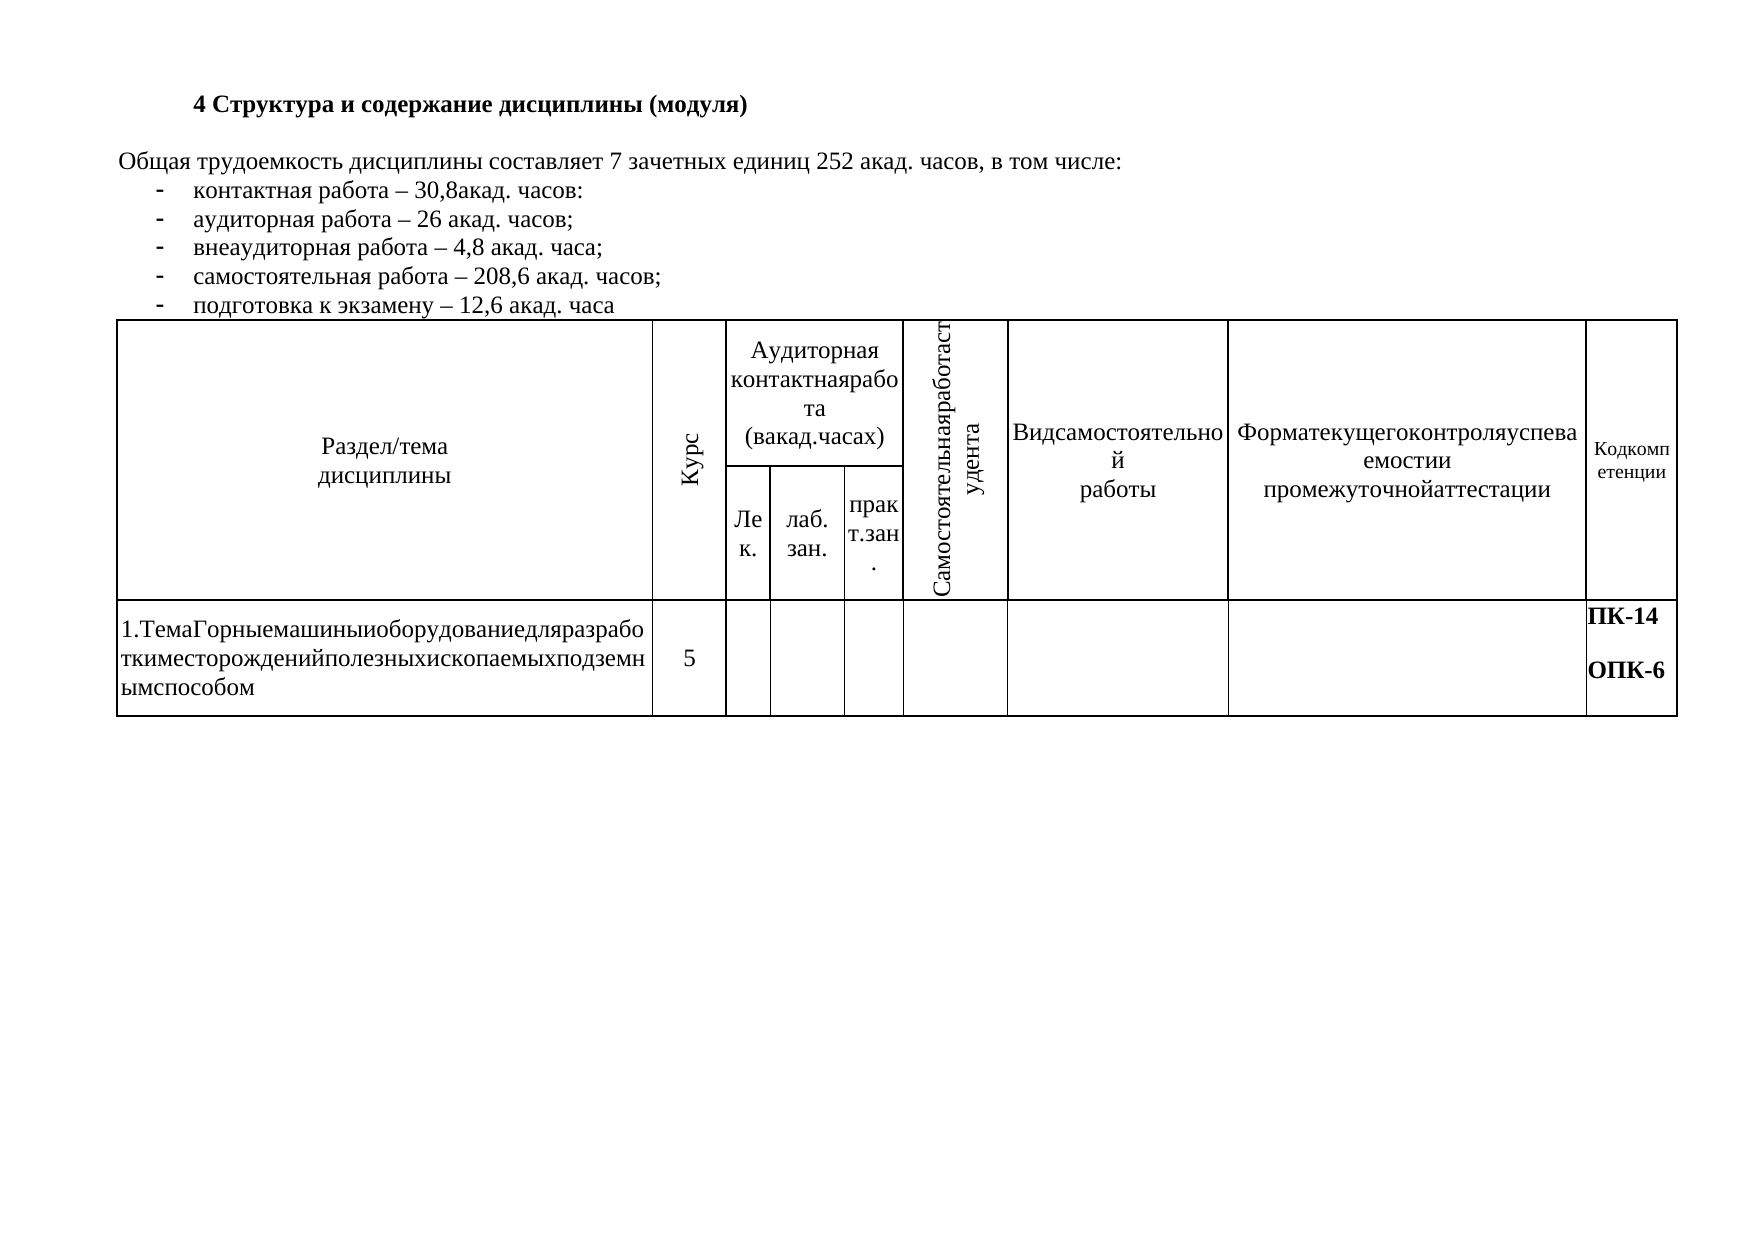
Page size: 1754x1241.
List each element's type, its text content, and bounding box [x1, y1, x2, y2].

table_header Раздел/тема дисциплины [118, 321, 652, 599]
table_cell [727, 601, 770, 715]
text Общая трудоемкость дисциплины составляет 7 зачетных единиц 252 акад. часов, в том числе: [118, 146, 1671, 175]
table_cell [1229, 601, 1586, 715]
table_header Форматекущегоконтроляуспеваемостии промежуточнойаттестации [1229, 321, 1585, 599]
table_cell [845, 601, 903, 715]
table_header Курс [653, 321, 725, 599]
table_cell [904, 601, 1007, 715]
table_cell ПК-14 ОПК-6 [1587, 601, 1676, 715]
table_cell лаб. зан. [771, 467, 844, 599]
table_header Аудиторная контактнаяработа (вакад.часах) [727, 321, 902, 464]
table_cell [771, 601, 844, 715]
table_cell [1008, 601, 1228, 715]
list подготовка к экзамену – 12,6 акад. часа [156, 290, 1671, 319]
list аудиторная работа – 26 акад. часов; [156, 204, 1671, 232]
list самостоятельная работа – 208,6 акад. часов; [156, 261, 1671, 290]
table_cell Лек. [727, 467, 769, 599]
list внеаудиторная работа – 4,8 акад. часа; [156, 232, 1671, 261]
list контактная работа – 30,8акад. часов: [156, 175, 1671, 204]
text 4 Структура и содержание дисциплины (модуля) [118, 89, 1671, 117]
table_header Самостоятельнаяработастудента [904, 321, 1007, 599]
table_header Кодкомпетенции [1587, 321, 1676, 599]
table_cell практ.зан. [845, 467, 902, 599]
table_cell 5 [653, 601, 725, 715]
table_cell 1.ТемаГорныемашиныиоборудованиедляразработкиместорожденийполезныхископаемыхподземнымспособом [118, 601, 652, 715]
table_header Видсамостоятельной работы [1009, 321, 1227, 599]
